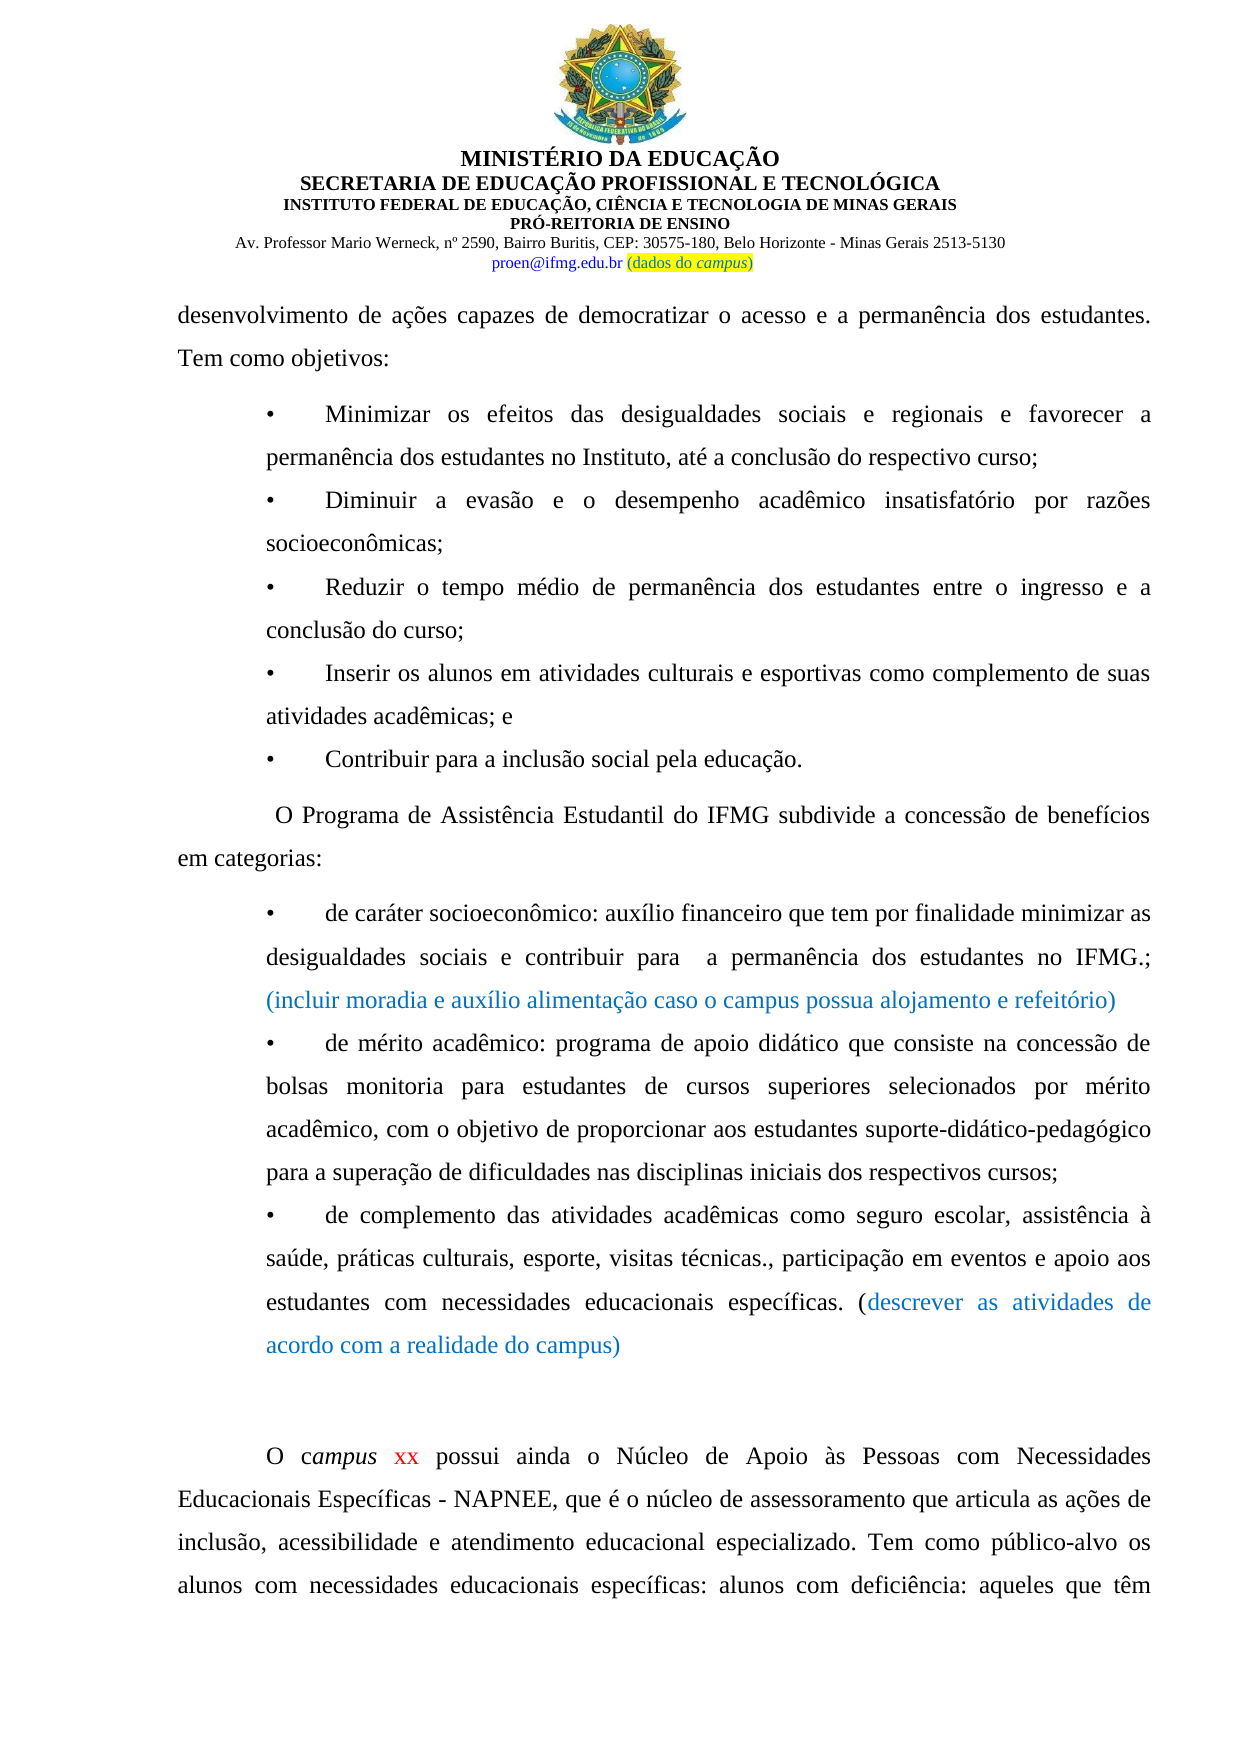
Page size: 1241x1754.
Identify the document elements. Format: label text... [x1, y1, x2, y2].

list Minimizar os efeitos das desigualdades sociais e regionais e favorecer a permanência dos estudantes no Instituto, até a conclusão do respectivo curso; [266, 399, 1152, 471]
list de mérito acadêmico: programa de apoio didático que consiste na concessão de bolsas monitoria para estudantes de cursos superiores selecionados por mérito acadêmico, com o objetivo de proporcionar aos estudantes suporte-didático-pedagógico para a superação de dificuldades nas disciplinas iniciais dos respectivos cursos; [266, 1028, 1152, 1186]
list de caráter socioeconômico: auxílio financeiro que tem por finalidade minimizar as desigualdades sociais e contribuir para a permanência dos estudantes no IFMG.; (incluir moradia e auxílio alimentação caso o campus possua alojamento e refeitório) [266, 898, 1152, 1013]
picture [553, 24, 687, 145]
text O Programa de Assistência Estudantil do IFMG subdivide a concessão de benefícios em categorias: [177, 800, 1152, 872]
list Reduzir o tempo médio de permanência dos estudantes entre o ingresso e a conclusão do curso; [266, 572, 1152, 643]
list Diminuir a evasão e o desempenho acadêmico insatisfatório por razões socioeconômicas; [266, 485, 1152, 557]
list Contribuir para a inclusão social pela educação. [266, 744, 1152, 773]
list Inserir os alunos em atividades culturais e esportivas como complemento de suas atividades acadêmicas; e [266, 658, 1152, 730]
list de complemento das atividades acadêmicas como seguro escolar, assistência à saúde, práticas culturais, esporte, visitas técnicas., participação em eventos e apoio aos estudantes com necessidades educacionais específicas. (descrever as atividades de acordo com a realidade do campus) [266, 1200, 1152, 1358]
